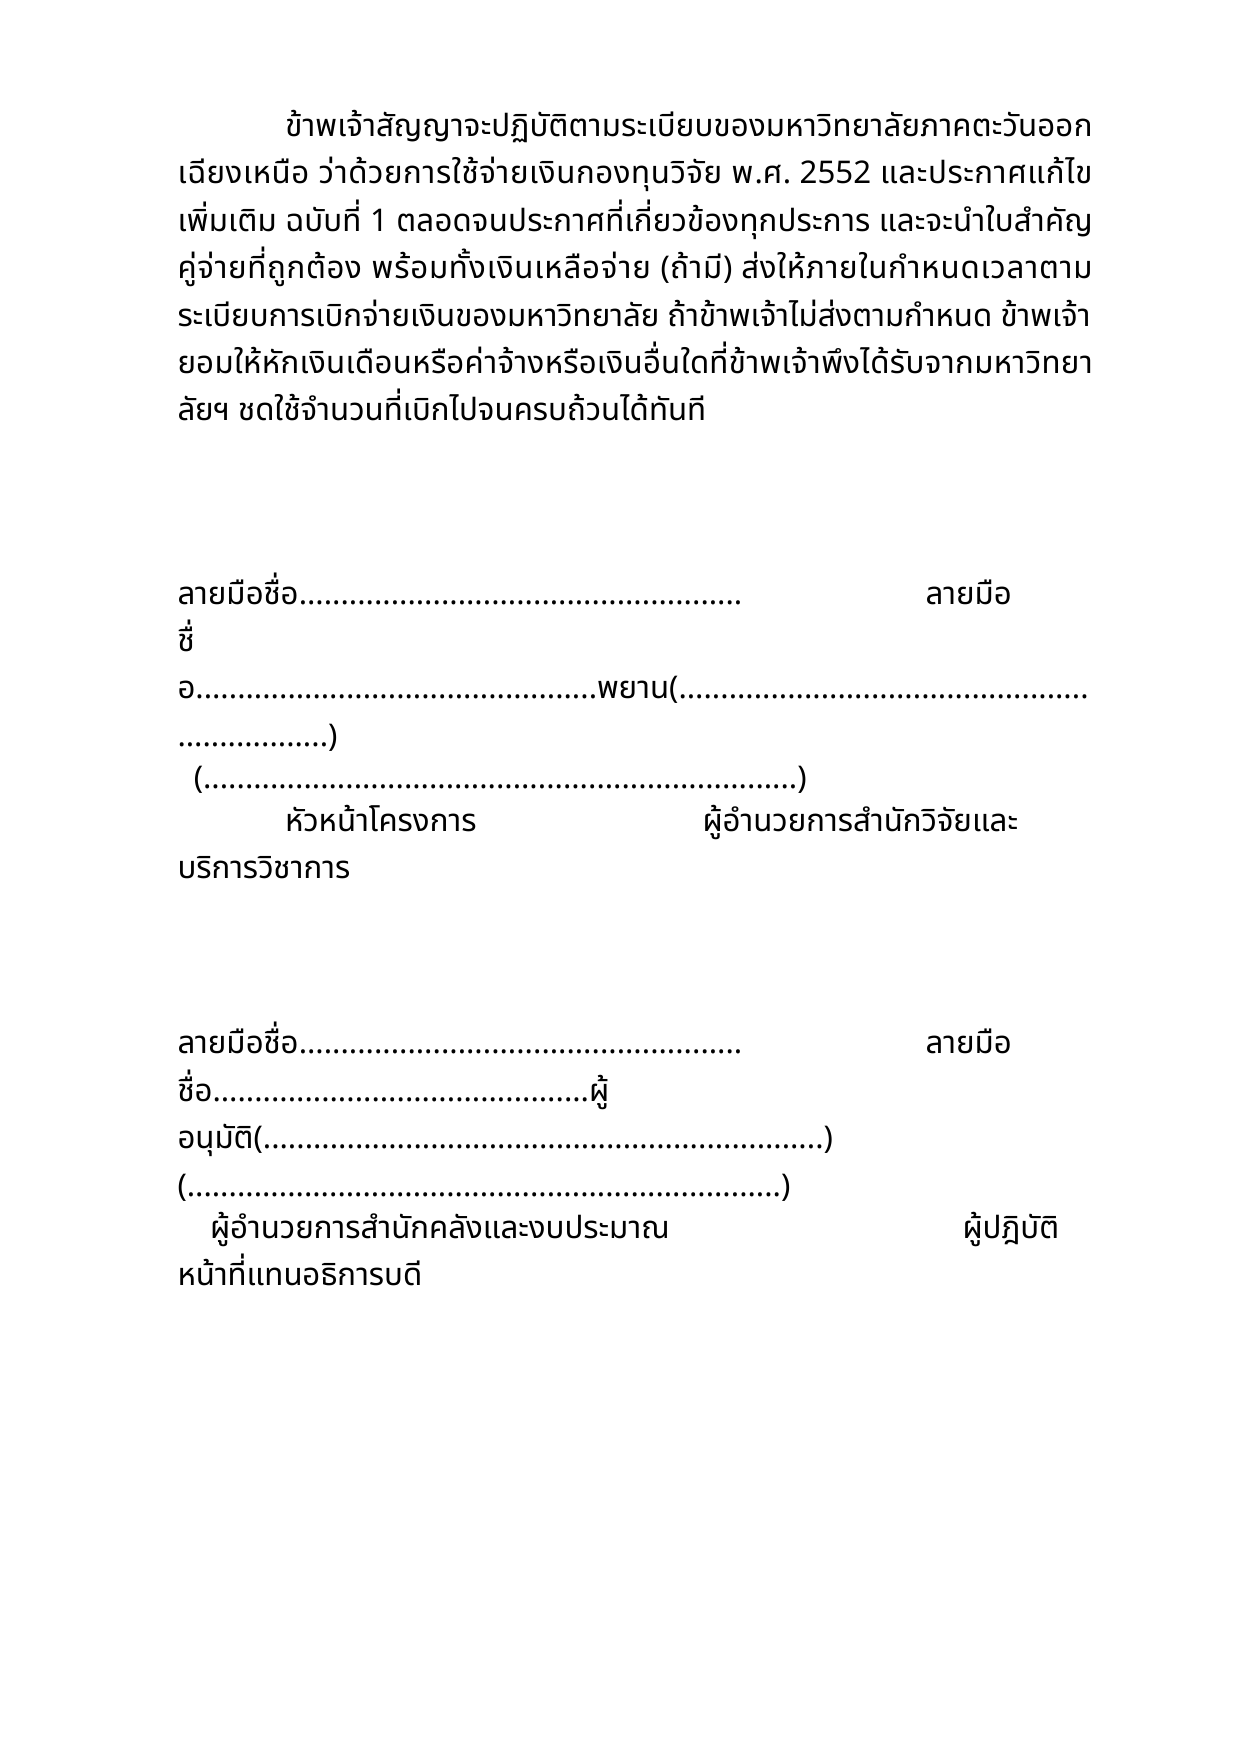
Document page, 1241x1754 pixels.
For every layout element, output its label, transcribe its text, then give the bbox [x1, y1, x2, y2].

text ข้าพเจ้าสัญญาจะปฏิบัติตามระเบียบของมหาวิทยาลัยภาคตะวันออกเฉียงเหนือ ว่าด้วยการใช้จ่ายเงินกองทุนวิจัย พ.ศ. 2552 และประกาศแก้ไขเพิ่มเติม ฉบับที่ 1 ตลอดจนประกาศที่เกี่ยวข้องทุกประการ และจะนำใบสำคัญคู่จ่ายที่ถูกต้อง พร้อมทั้งเงินเหลือจ่าย (ถ้ามี) ส่งให้ภายในกำหนดเวลาตามระเบียบการเบิกจ่ายเงินของมหาวิทยาลัย ถ้าข้าพเจ้าไม่ส่งตามกำหนด ข้าพเจ้ายอมให้หักเงินเดือนหรือค่าจ้างหรือเงินอื่นใดที่ข้าพเจ้าพึงได้รับจากมหาวิทยาลัยฯ ชดใช้จำนวนที่เบิกไปจนครบถ้วนได้ทันที [177, 103, 1092, 434]
text ผู้อำนวยการสำนักคลังและงบประมาณ ผู้ปฎิบัติหน้าที่แทนอธิการบดี [177, 1205, 1092, 1300]
text ลายมือชื่อ..................................................... ลายมือชื่อ................................................พยาน(...................................................................) (.......................................................................) [177, 571, 1092, 798]
text หัวหน้าโครงการ ผู้อำนวยการสำนักวิจัยและบริการวิชาการ [177, 798, 1092, 892]
text ลายมือชื่อ..................................................... ลายมือชื่อ.............................................ผู้อนุมัติ(...................................................................) (.......................................................................) [177, 1020, 1092, 1205]
